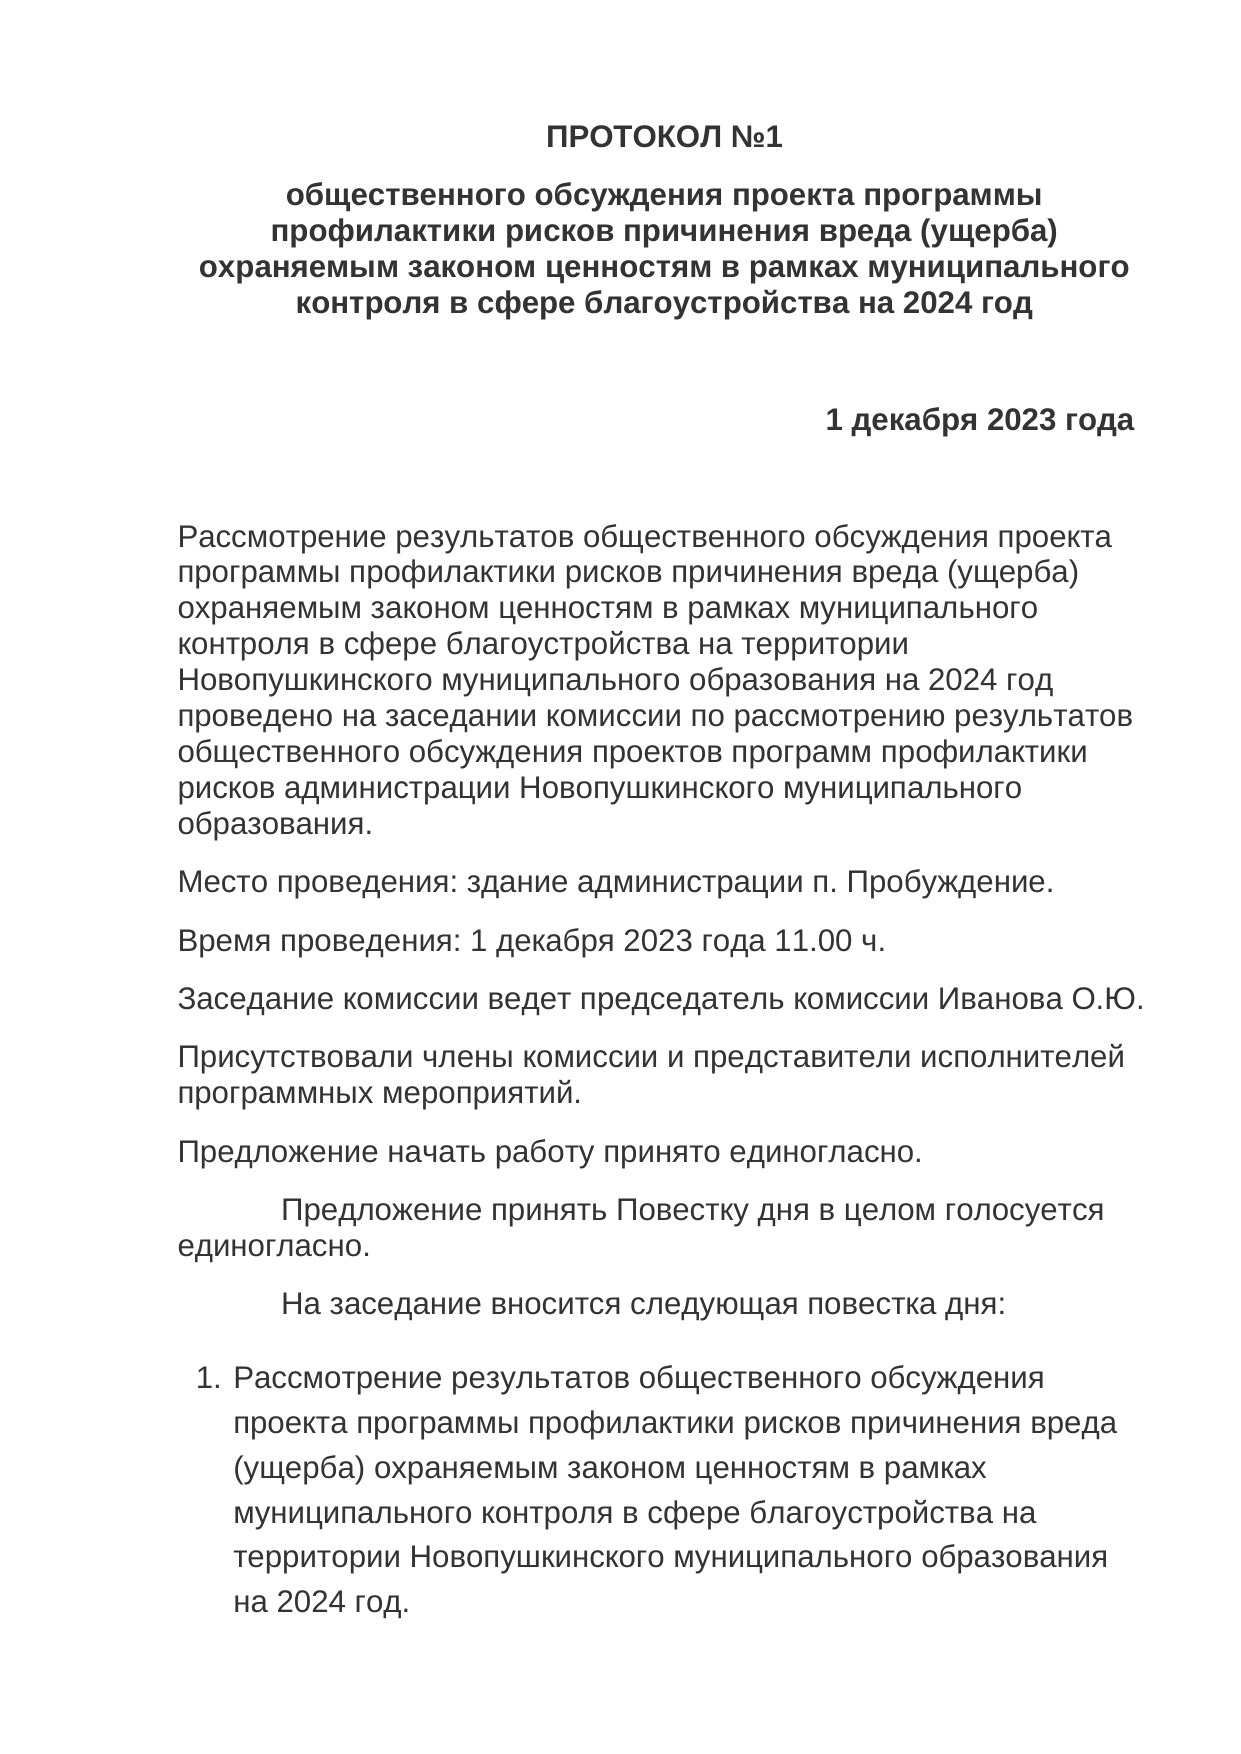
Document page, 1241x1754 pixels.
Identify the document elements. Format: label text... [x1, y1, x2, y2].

text На заседание вносится следующая повестка дня: [177, 1285, 1152, 1321]
text Время проведения: 1 декабря 2023 года 11.00 ч. [177, 922, 1152, 958]
list Рассмотрение результатов общественного обсуждения проекта программы профилактики рисков причинения вреда (ущерба) охраняемым законом ценностям в рамках муниципального контроля в сфере благоустройства на территории Новопушкинского муниципального образования на 2024 год. [196, 1350, 1152, 1619]
text Присутствовали члены комиссии и представители исполнителей программных мероприятий. [177, 1038, 1152, 1110]
text Место проведения: здание администрации п. Пробуждение. [177, 863, 1152, 899]
text Предложение начать работу принято единогласно. [177, 1133, 1152, 1169]
text ПРОТОКОЛ №1 [177, 118, 1152, 154]
text Предложение принять Повестку дня в целом голосуется единогласно. [177, 1191, 1152, 1263]
text Рассмотрение результатов общественного обсуждения проекта программы профилактики рисков причинения вреда (ущерба) охраняемым законом ценностям в рамках муниципального контроля в сфере благоустройства на территории Новопушкинского муниципального образования на 2024 год проведено на заседании комиссии по рассмотрению результатов общественного обсуждения проектов программ профилактики рисков администрации Новопушкинского муниципального образования. [177, 518, 1152, 841]
text 1 декабря 2023 года [177, 401, 1152, 437]
text Заседание комиссии ведет председатель комиссии Иванова О.Ю. [177, 980, 1152, 1016]
text общественного обсуждения проекта программы профилактики рисков причинения вреда (ущерба) охраняемым законом ценностям в рамках муниципального контроля в сфере благоустройства на 2024 год [177, 176, 1152, 320]
